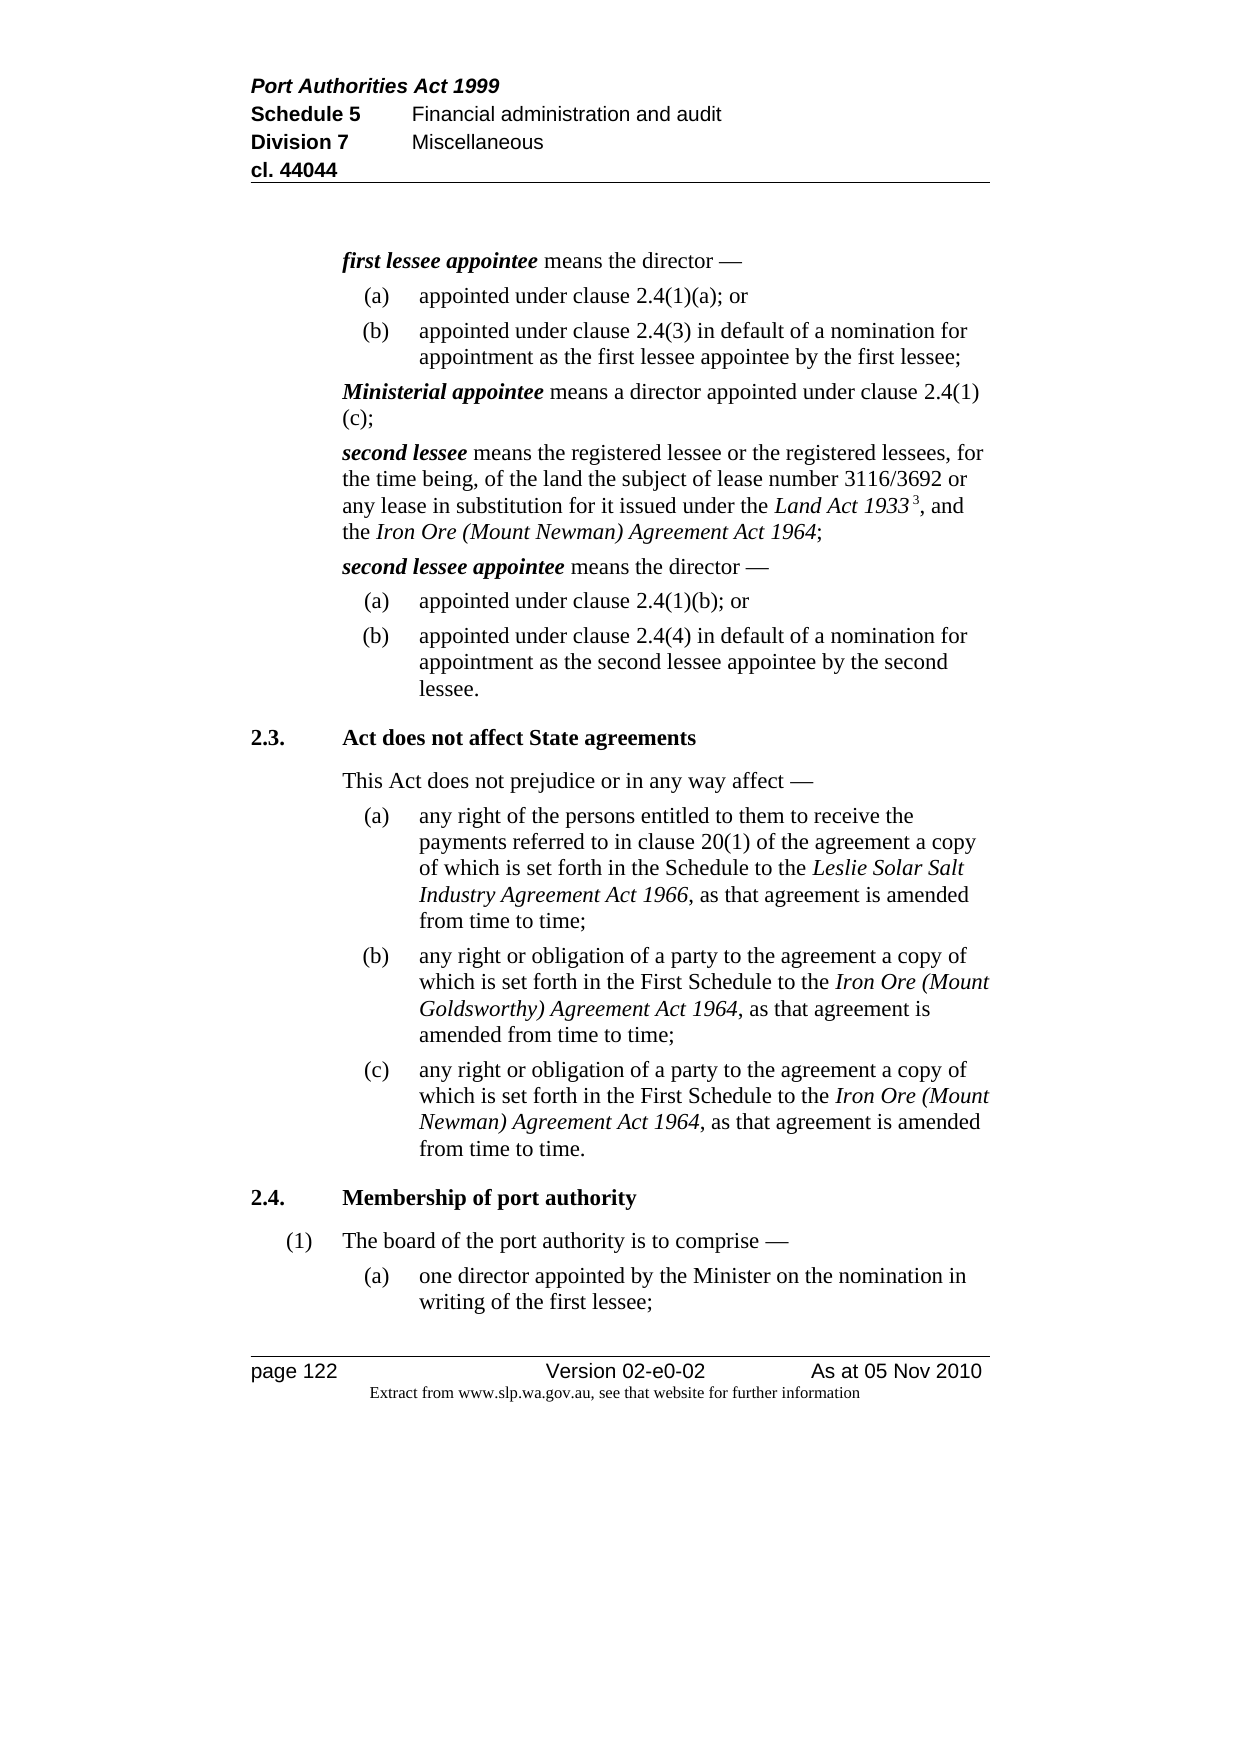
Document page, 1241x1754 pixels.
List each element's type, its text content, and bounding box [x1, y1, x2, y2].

text (b) appointed under clause 2.4(4) in default of a nomination for appointment as the second lessee appointee by the second lessee. [251, 622, 990, 701]
text second lessee means the registered lessee or the registered lessees, for the time being, of the land the subject of lease number 3116/3692 or any lease in substitution for it issued under the Land Act 1933 3, and the Iron Ore (Mount Newman) Agreement Act 1964; [251, 439, 990, 544]
text (a) any right of the persons entitled to them to receive the payments referred to in clause 20(1) of the agreement a copy of which is set forth in the Schedule to the Leslie Solar Salt Industry Agreement Act 1966, as that agreement is amended from time to time; [251, 802, 990, 933]
text (a) appointed under clause 2.4(1)(b); or [251, 587, 990, 614]
text This Act does not prejudice or in any way affect — [251, 767, 990, 793]
text (1) The board of the port authority is to comprise — [251, 1227, 990, 1253]
text Ministerial appointee means a director appointed under clause 2.4(1)(c); [251, 378, 990, 431]
text second lessee appointee means the director — [251, 553, 990, 579]
text (a) one director appointed by the Minister on the nomination in writing of the first lessee; [251, 1262, 990, 1314]
text (c) any right or obligation of a party to the agreement a copy of which is set forth in the First Schedule to the Iron Ore (Mount Newman) Agreement Act 1964, as that agreement is amended from time to time. [251, 1056, 990, 1161]
subtitle 2.4. Membership of port authority [251, 1184, 990, 1210]
text (b) appointed under clause 2.4(3) in default of a nomination for appointment as the first lessee appointee by the first lessee; [251, 317, 990, 369]
text (b) any right or obligation of a party to the agreement a copy of which is set forth in the First Schedule to the Iron Ore (Mount Goldsworthy) Agreement Act 1964, as that agreement is amended from time to time; [251, 942, 990, 1047]
text (a) appointed under clause 2.4(1)(a); or [251, 282, 990, 308]
subtitle 2.3. Act does not affect State agreements [251, 724, 990, 750]
text first lessee appointee means the director — [251, 247, 990, 274]
